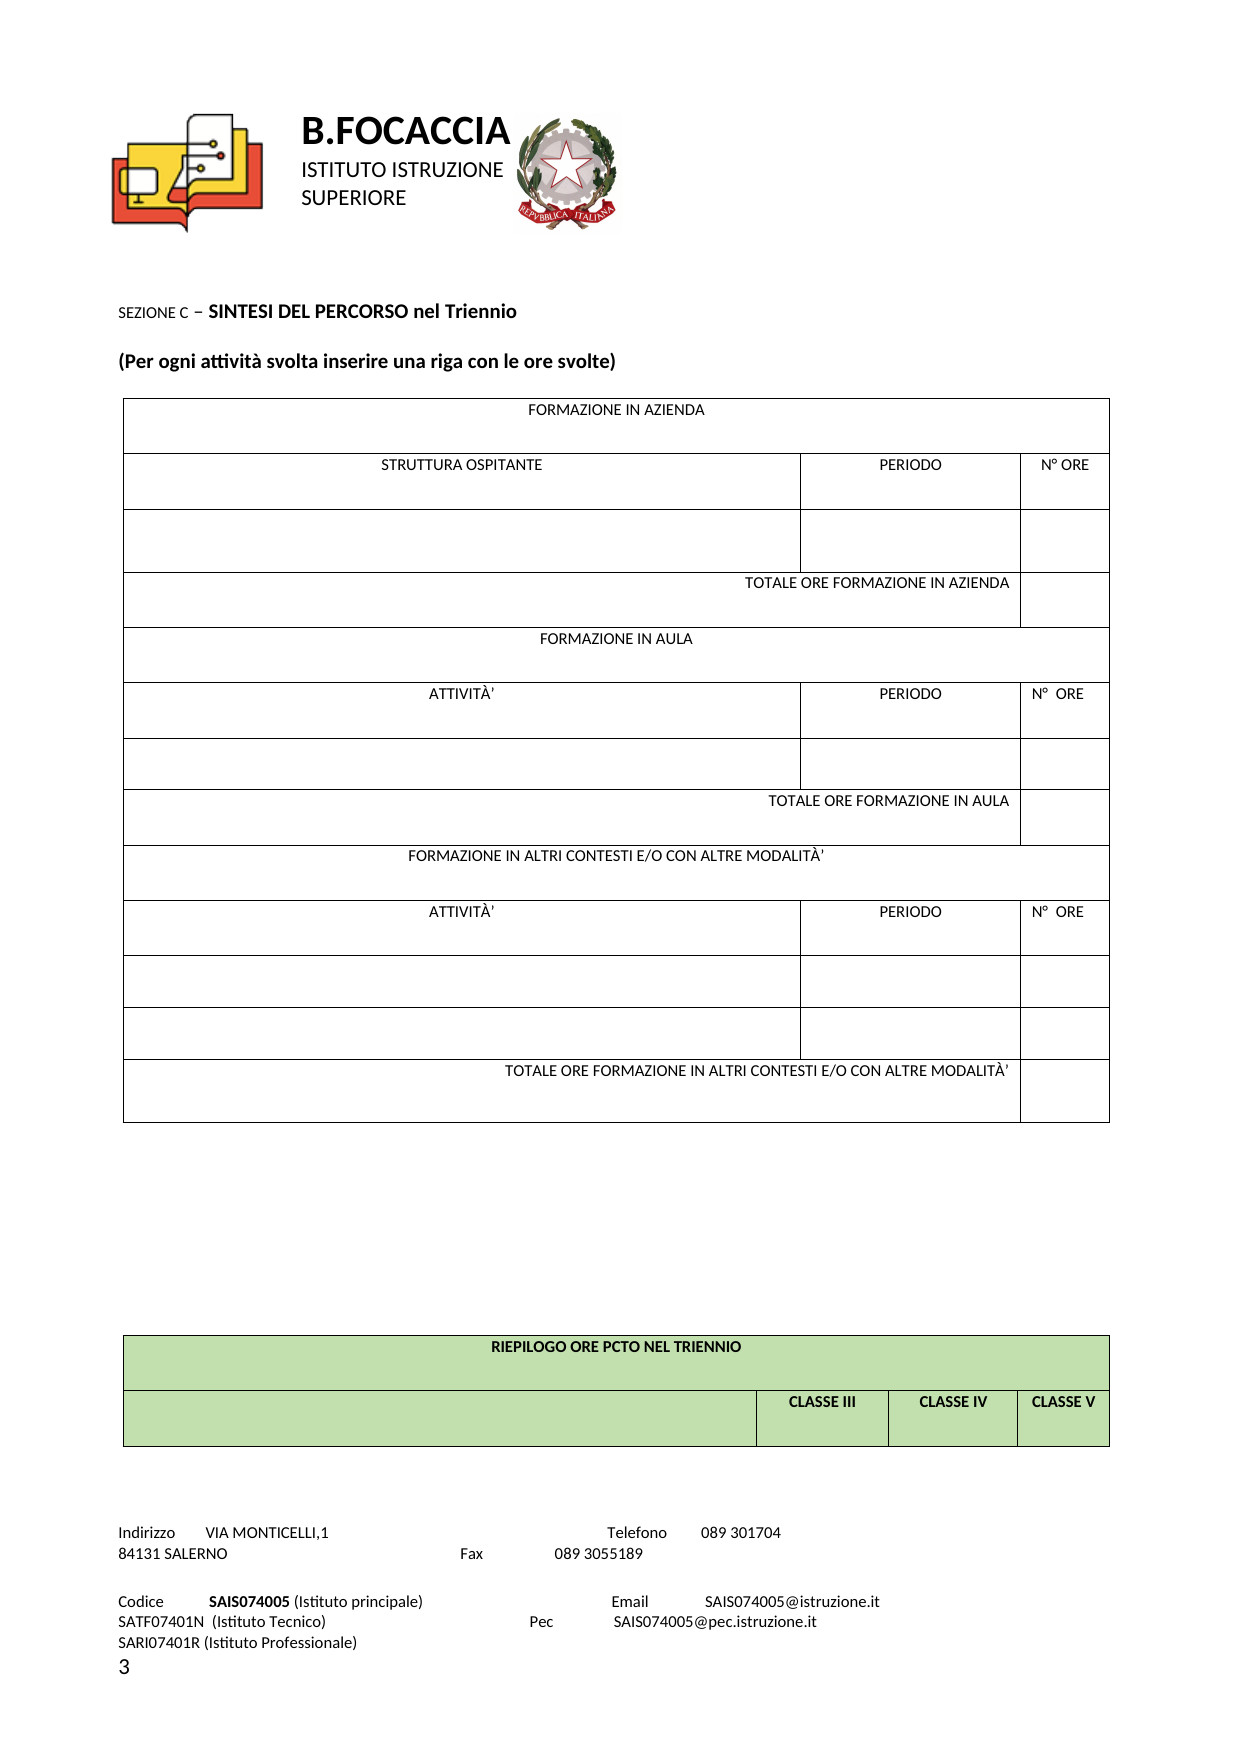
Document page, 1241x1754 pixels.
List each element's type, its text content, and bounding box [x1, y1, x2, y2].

table_cell [124, 1008, 800, 1059]
table_cell ATTIVITÀ’ [124, 901, 800, 955]
table_cell PERIODO [801, 683, 1020, 737]
table_cell PERIODO [801, 901, 1020, 955]
table_cell CLASSE IV [889, 1391, 1017, 1446]
table_cell TOTALE ORE FORMAZIONE IN ALTRI CONTESTI E/O CON ALTRE MODALITÀ’ [124, 1060, 1020, 1122]
text SEZIONE C – SINTESI DEL PERCORSO nel Triennio [118, 298, 1122, 323]
table_cell [124, 739, 800, 789]
text (Per ogni attività svolta inserire una riga con le ore svolte) [118, 348, 1122, 373]
table_cell N° ORE [1021, 901, 1109, 955]
table_cell [124, 510, 800, 572]
table_cell [1021, 956, 1109, 1007]
table_cell FORMAZIONE IN ALTRI CONTESTI E/O CON ALTRE MODALITÀ’ [124, 846, 1109, 900]
table_cell [801, 1008, 1020, 1059]
table_cell [1021, 1060, 1109, 1122]
table_header RIEPILOGO ORE PCTO NEL TRIENNIO [124, 1336, 1109, 1390]
table_cell N° ORE [1021, 683, 1109, 737]
table_cell TOTALE ORE FORMAZIONE IN AULA [124, 790, 1020, 844]
table_cell TOTALE ORE FORMAZIONE IN AZIENDA [124, 573, 1020, 627]
table_cell [1021, 1008, 1109, 1059]
table_cell [1021, 790, 1109, 844]
table_cell [1021, 739, 1109, 789]
table_cell CLASSE III [757, 1391, 888, 1446]
table_cell PERIODO [801, 454, 1020, 508]
table_cell [124, 1391, 756, 1446]
table_header FORMAZIONE IN AZIENDA [124, 399, 1109, 453]
table_cell N° ORE [1021, 454, 1109, 508]
table_cell [1021, 573, 1109, 627]
picture [107, 103, 268, 241]
table_cell [1021, 510, 1109, 572]
table_cell CLASSE V [1018, 1391, 1109, 1446]
table_cell FORMAZIONE IN AULA [124, 628, 1109, 682]
table_cell [801, 739, 1020, 789]
picture [513, 113, 623, 235]
table_cell ATTIVITÀ’ [124, 683, 800, 737]
table_cell STRUTTURA OSPITANTE [124, 454, 800, 508]
table_cell [801, 956, 1020, 1007]
table_cell [801, 510, 1020, 572]
table_cell [124, 956, 800, 1007]
